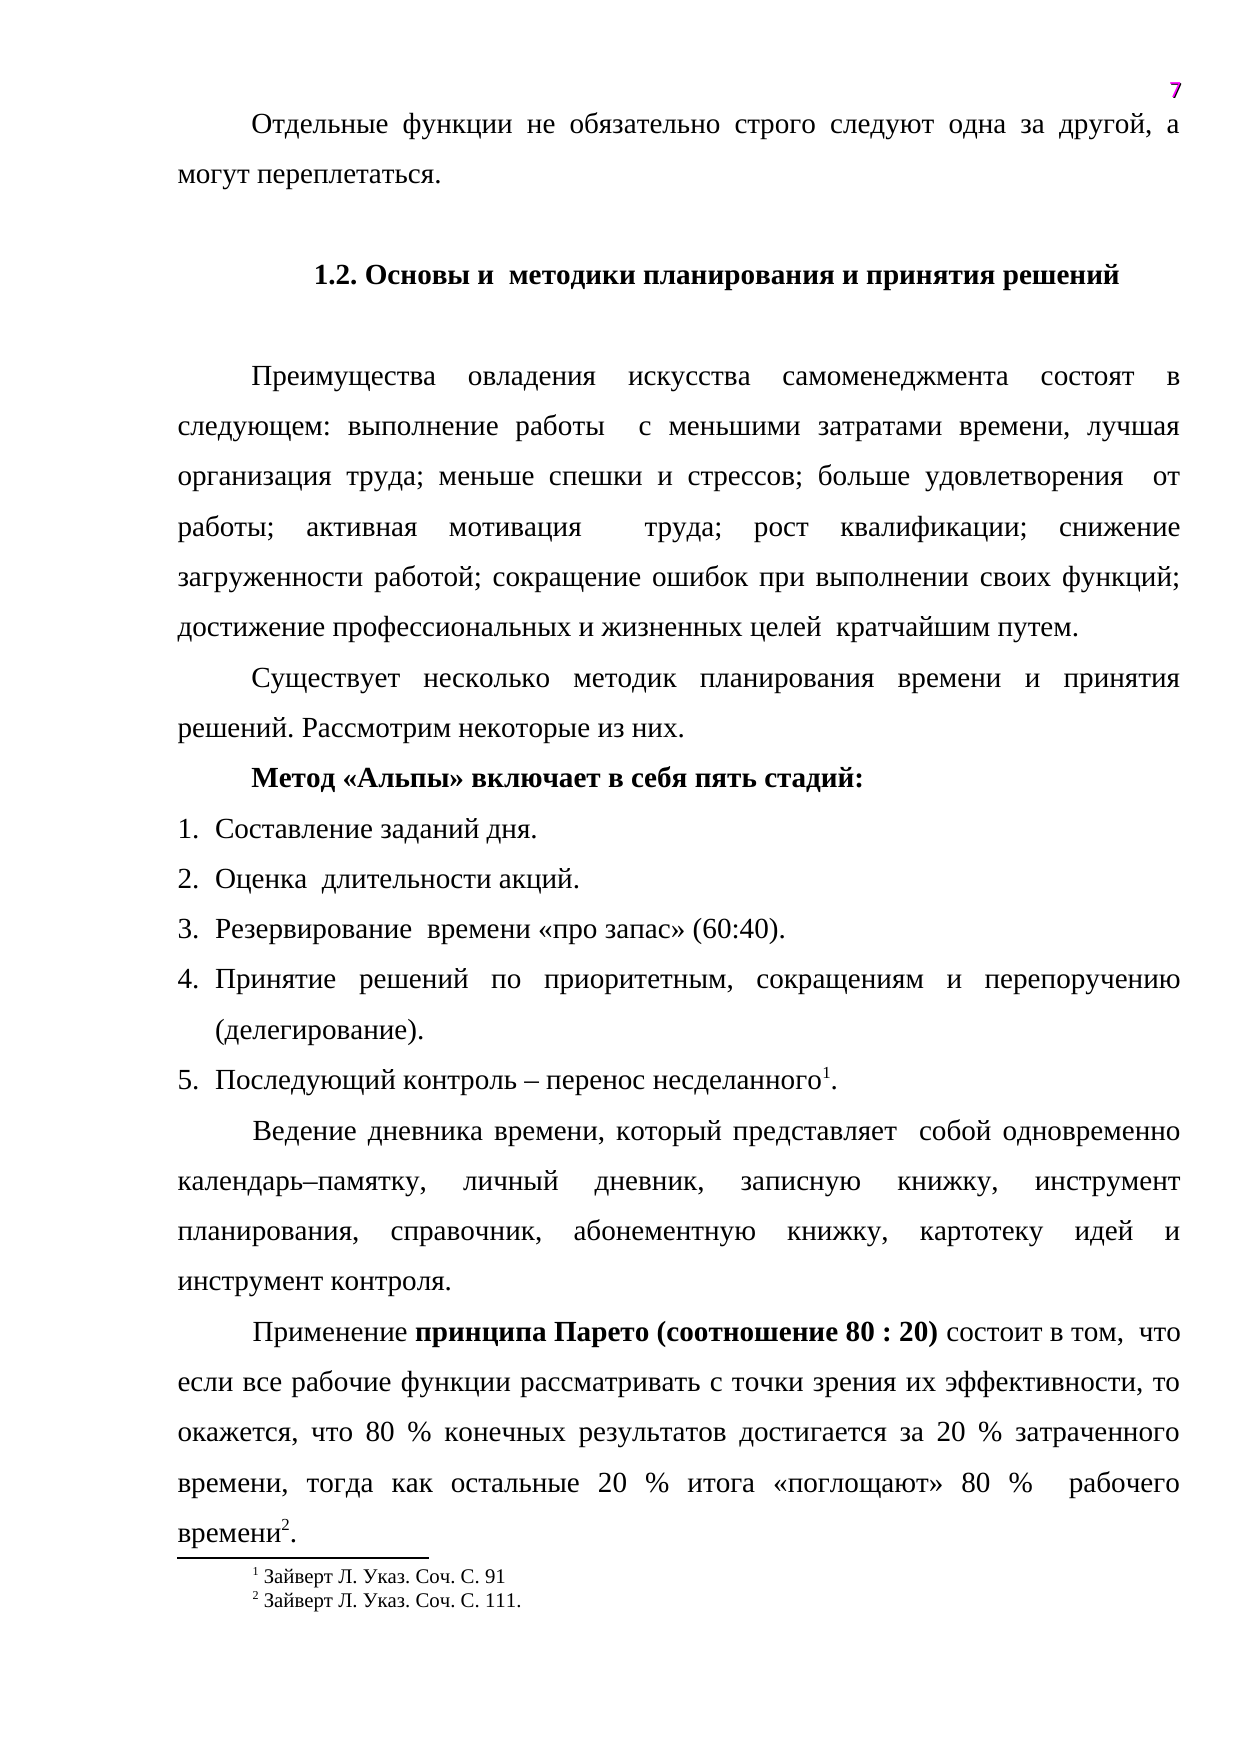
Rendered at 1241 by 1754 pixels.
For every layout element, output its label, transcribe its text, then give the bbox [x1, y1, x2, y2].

list Принятие решений по приоритетным, сокращениям и перепоручению (делегирование). [177, 962, 1181, 1046]
text Существует несколько методик планирования времени и принятия решений. Рассмотрим некоторые из них. [177, 660, 1181, 744]
text Отдельные функции не обязательно строго следуют одна за другой, а могут переплетаться. [177, 106, 1181, 190]
list Резервирование времени «про запас» (60:40). [177, 911, 1181, 945]
list Составление заданий дня. [177, 811, 1181, 844]
subtitle 1.2. Основы и методики планирования и принятия решений [177, 257, 1181, 291]
text Преимущества овладения искусства самоменеджмента состоят в следующем: выполнение работы с меньшими затратами времени, лучшая организация труда; меньше спешки и стрессов; больше удовлетворения от работы; активная мотивация труда; рост квалификации; снижение загруженности работой; сокращение ошибок при выполнении своих функций; достижение профессиональных и жизненных целей кратчайшим путем. [177, 358, 1181, 643]
text Ведение дневника времени, который представляет собой одновременно календарь–памятку, личный дневник, записную книжку, инструмент планирования, справочник, абонементную книжку, картотеку идей и инструмент контроля. [177, 1113, 1181, 1297]
list Оценка длительности акций. [177, 861, 1181, 894]
text Метод «Альпы» включает в себя пять стадий: [177, 760, 1181, 794]
list Последующий контроль – перенос несделанного. [177, 1062, 1181, 1096]
text Применение принципа Парето (соотношение 80 : 20) состоит в том, что если все рабочие функции рассматривать с точки зрения их эффективности, то окажется, что 80 % конечных результатов достигается за 20 % затраченного времени, тогда как остальные 20 % итога «поглощают» 80 % рабочего времени. [177, 1314, 1181, 1549]
